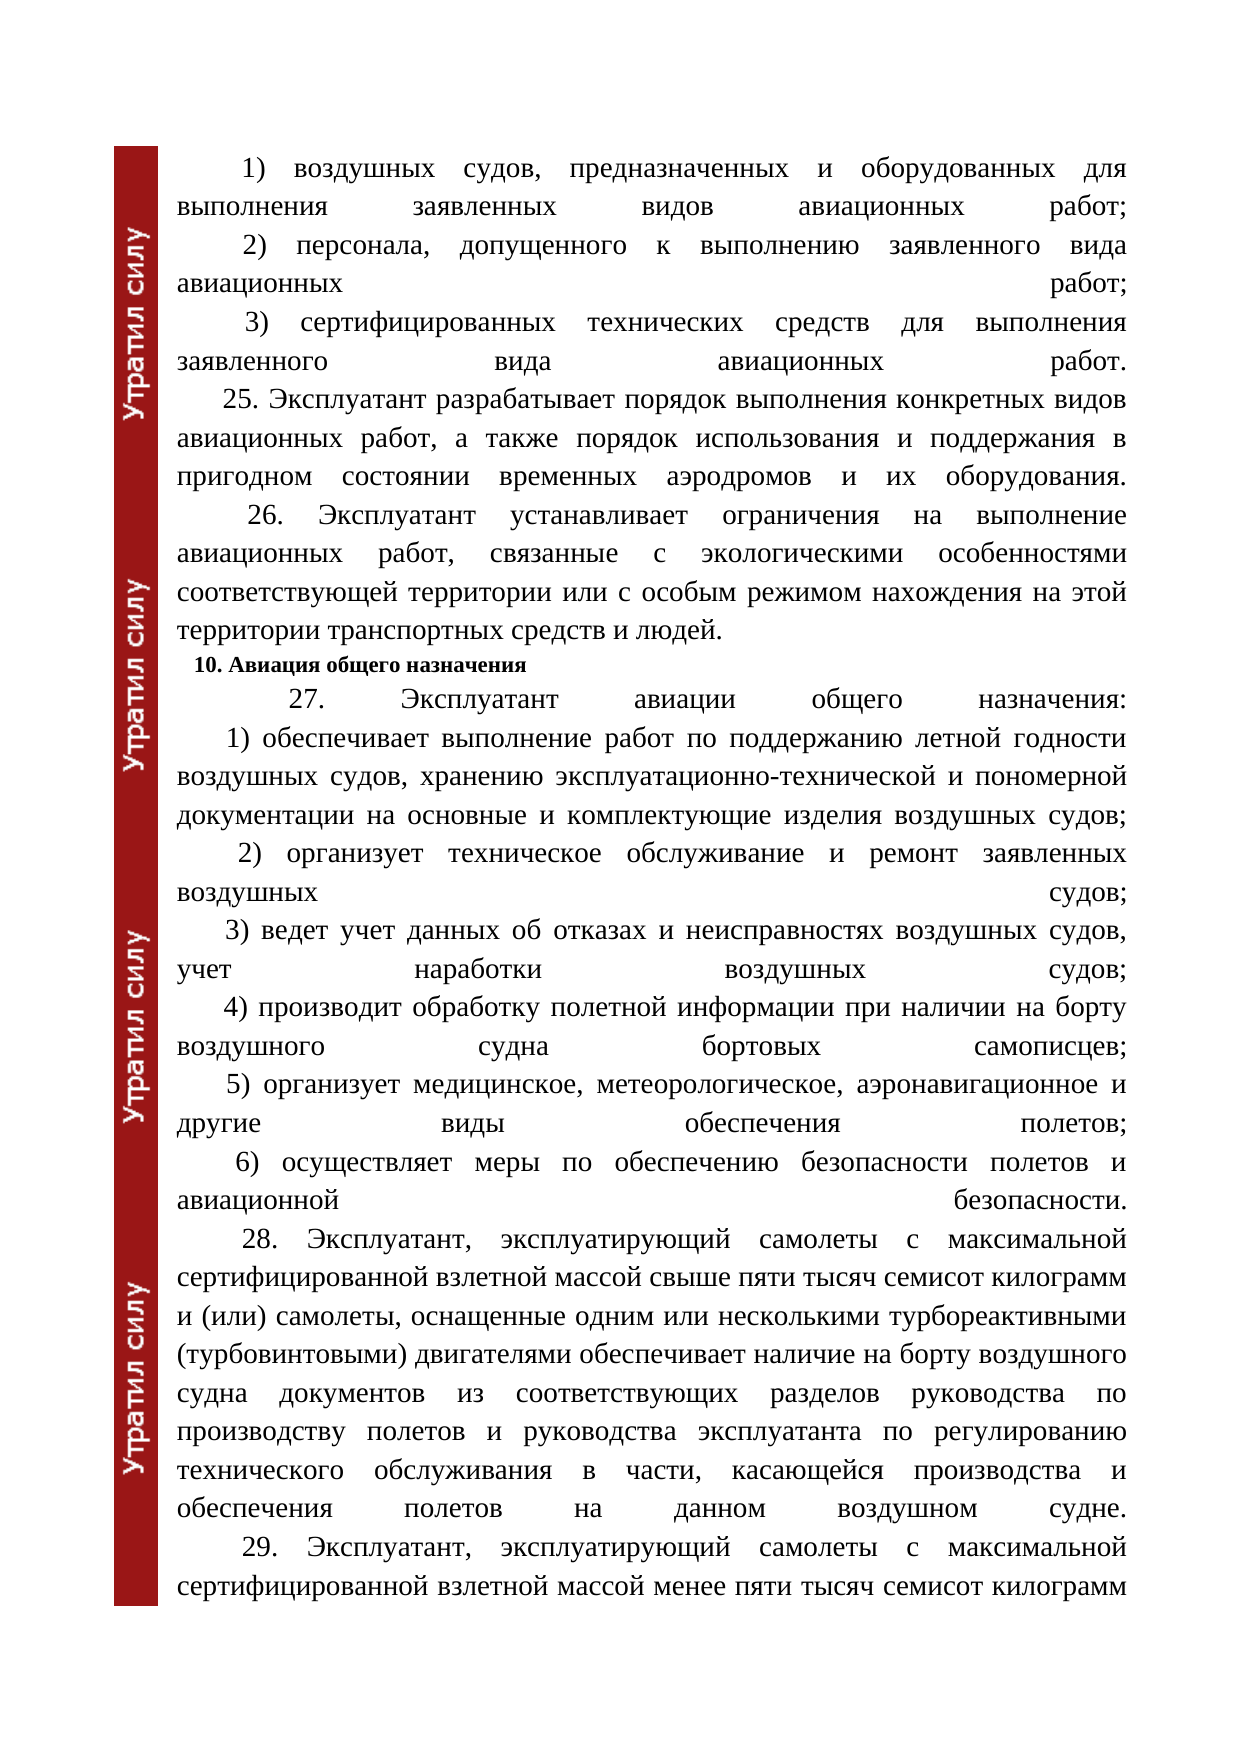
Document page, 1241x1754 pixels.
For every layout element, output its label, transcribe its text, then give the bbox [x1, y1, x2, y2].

text 10. Авиация общего назначения [112, 651, 1128, 677]
picture [114, 677, 158, 681]
picture [114, 646, 158, 651]
picture [114, 1601, 158, 1606]
picture [114, 146, 158, 150]
